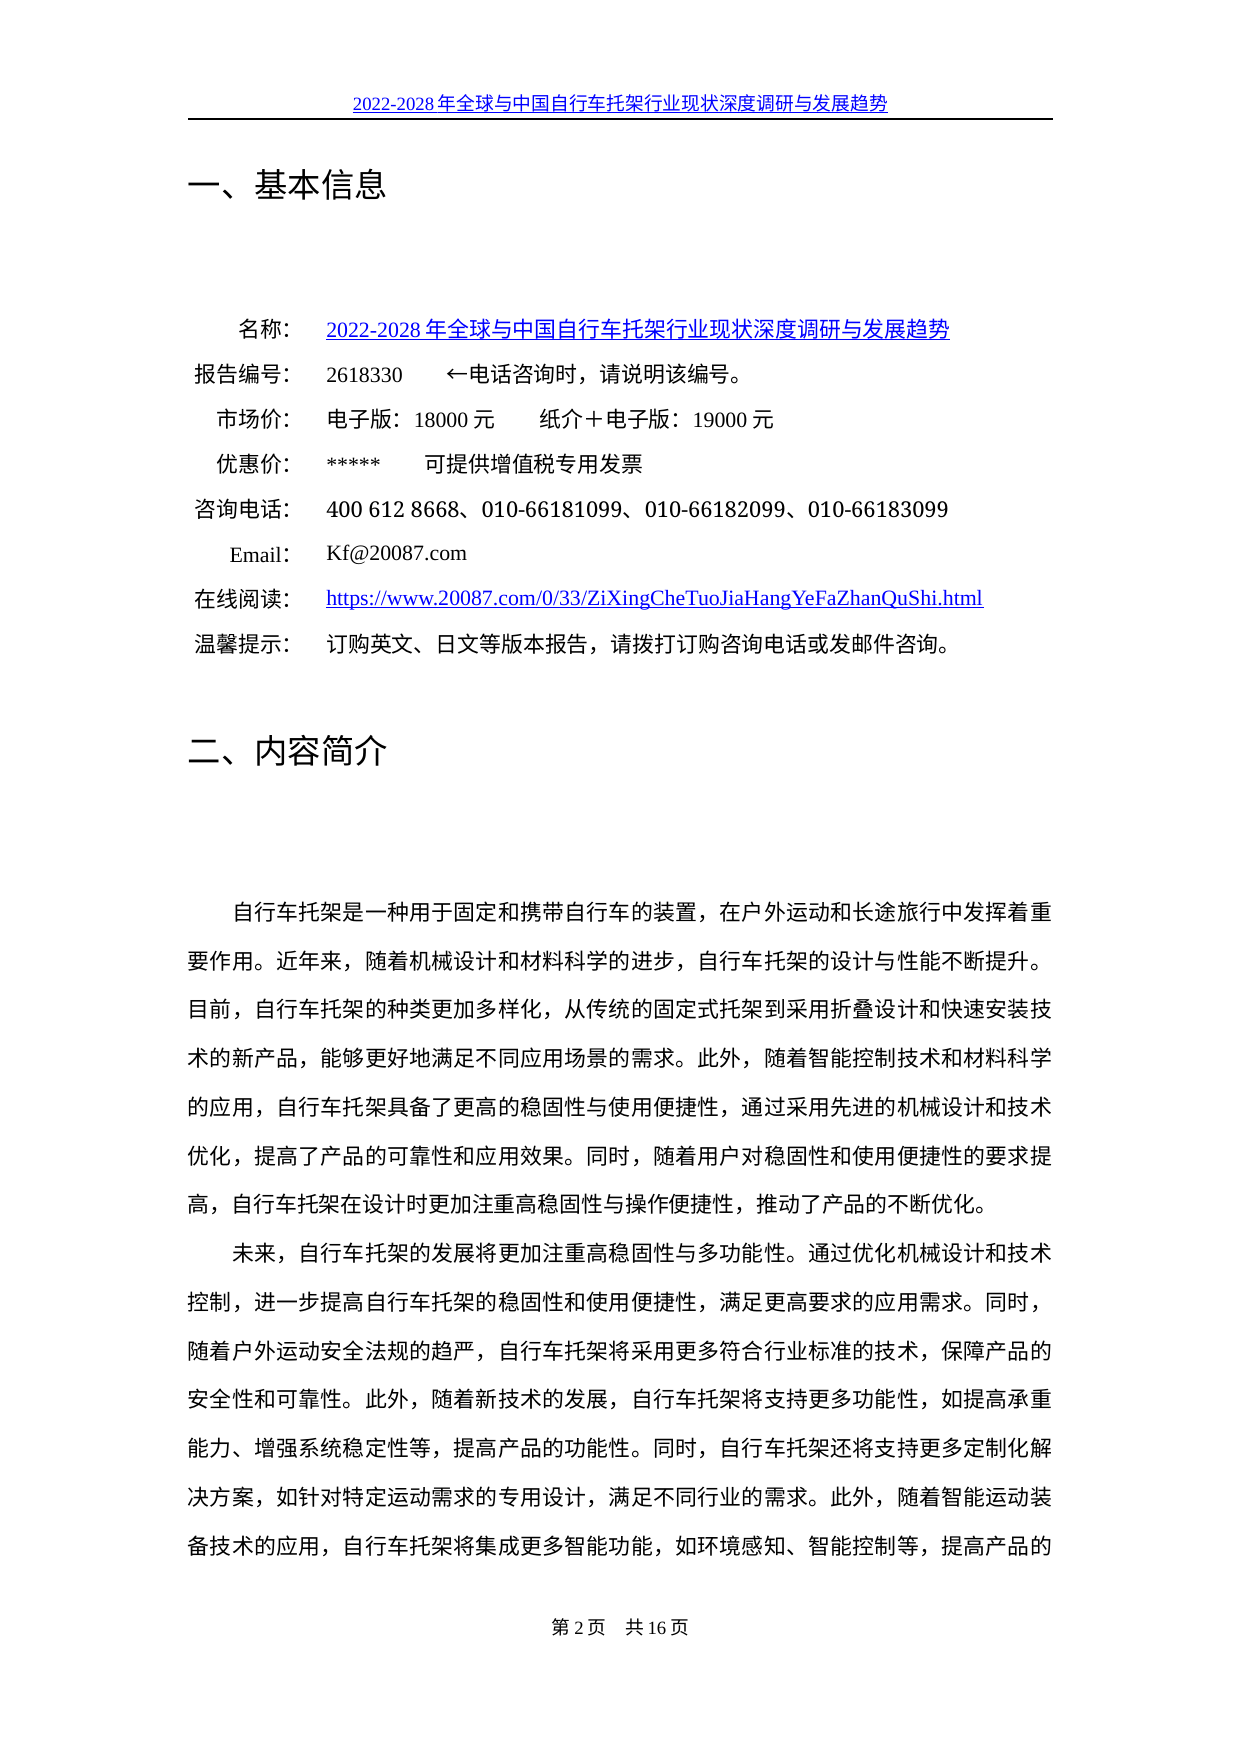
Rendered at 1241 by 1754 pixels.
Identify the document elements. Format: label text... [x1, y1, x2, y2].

table_cell Email： [167, 537, 315, 582]
table_cell 2618330 ←电话咨询时，请说明该编号。 [315, 357, 1073, 402]
table_cell ***** 可提供增值税专用发票 [315, 447, 1073, 492]
table_cell 咨询电话： [167, 492, 315, 537]
table_cell 报告编号： [167, 357, 315, 402]
table_header 名称： [167, 312, 315, 357]
table_cell 400 612 8668、010-66181099、010-66182099、010-66183099 [315, 492, 1073, 537]
title 二、内容简介 [187, 717, 1053, 782]
table_cell Kf@20087.com [315, 537, 1073, 582]
table_cell 市场价： [167, 402, 315, 447]
table_cell 优惠价： [167, 447, 315, 492]
title 一、基本信息 [187, 150, 1053, 215]
table_header 2022-2028年全球与中国自行车托架行业现状深度调研与发展趋势 [315, 312, 1073, 357]
table_cell 电子版：18000 元 纸介＋电子版：19000 元 [315, 402, 1073, 447]
table_cell 订购英文、日文等版本报告，请拨打订购咨询电话或发邮件咨询。 [315, 627, 1073, 672]
table_cell 温馨提示： [167, 627, 315, 672]
table_cell [315, 582, 1073, 627]
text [187, 894, 1053, 1561]
table_cell 在线阅读： [167, 582, 315, 627]
